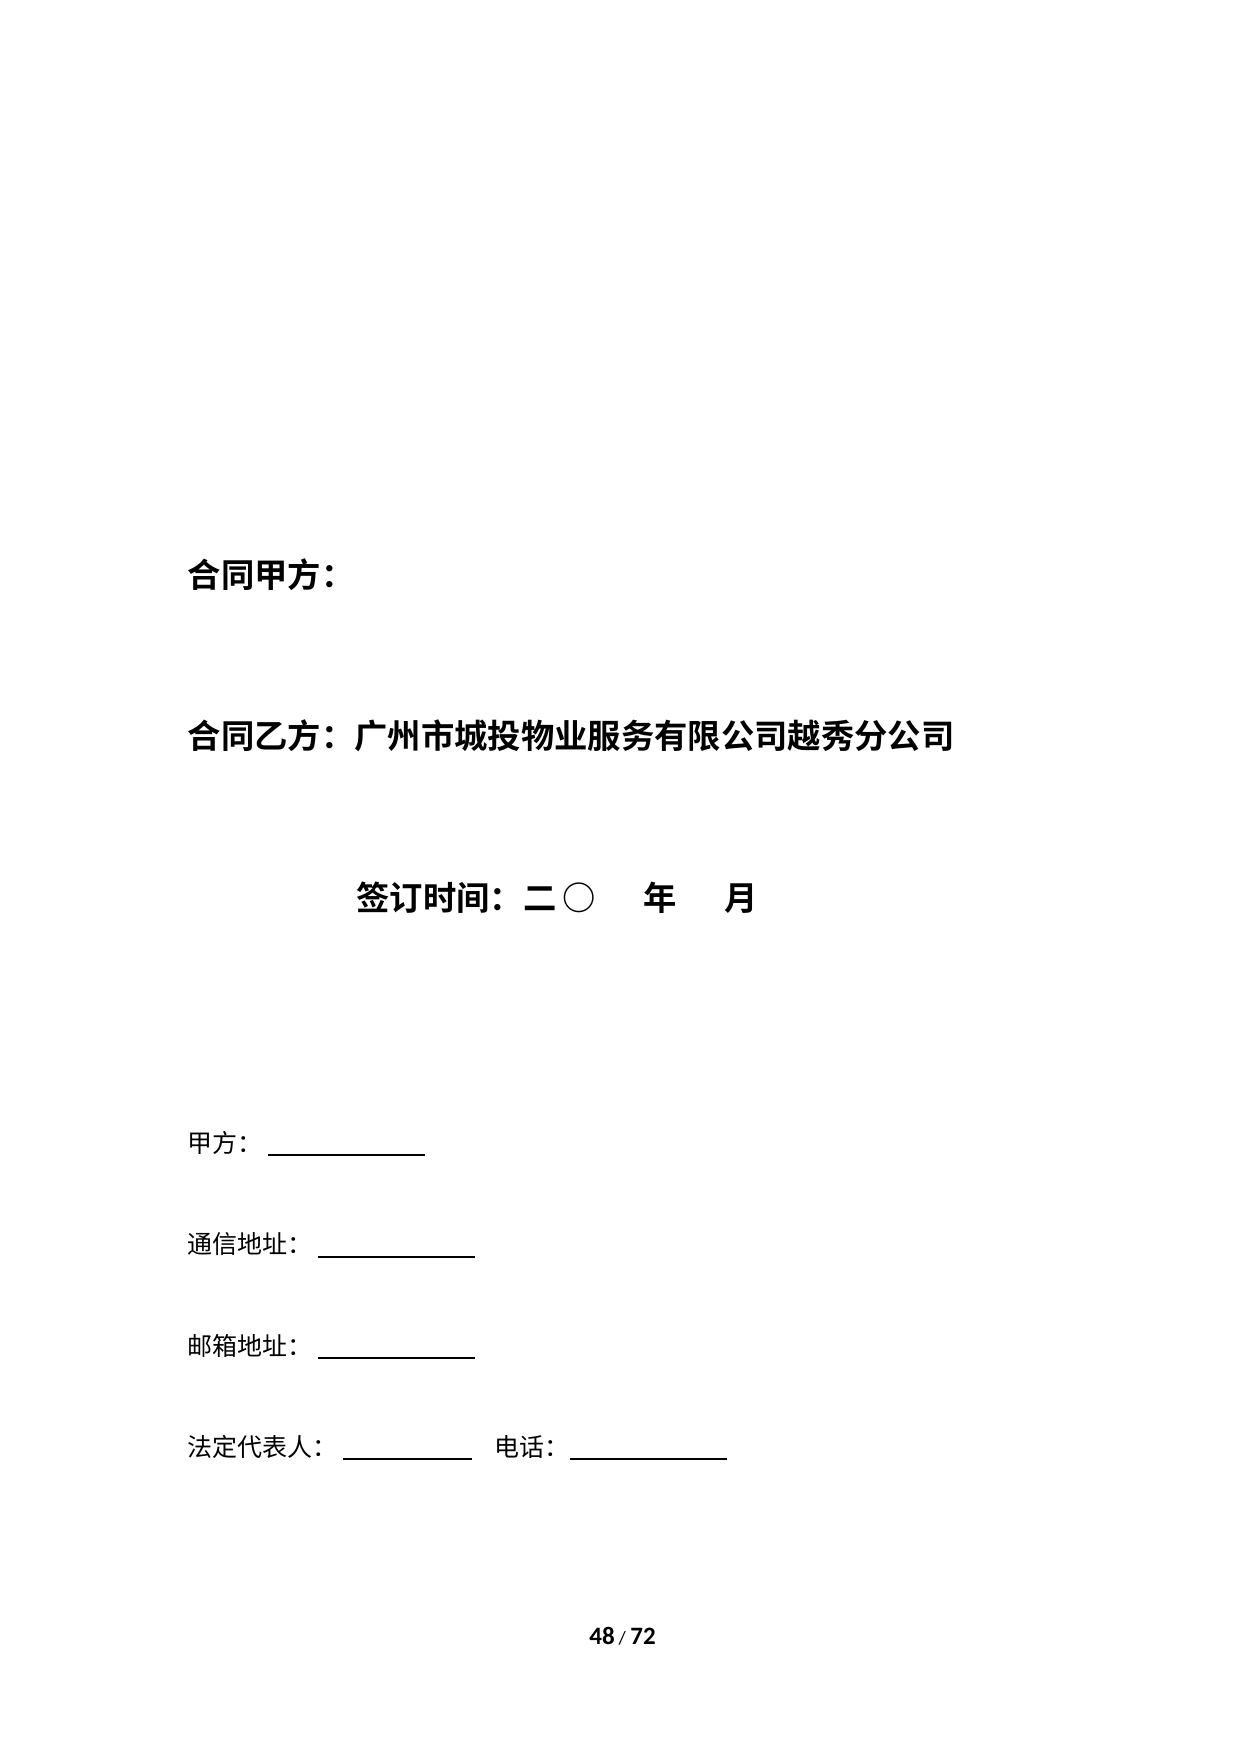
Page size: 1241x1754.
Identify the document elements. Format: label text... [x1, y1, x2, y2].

text 法定代表人： 电话： [187, 1413, 1053, 1478]
text 通信地址： [187, 1210, 1053, 1275]
text 甲方： [187, 1109, 1053, 1174]
text 签订时间：二○ 年 月 [187, 863, 1053, 928]
text 合同乙方：广州市城投物业服务有限公司越秀分公司 [187, 701, 1053, 766]
text 合同甲方： [187, 540, 1053, 605]
text 邮箱地址： [187, 1312, 1053, 1377]
